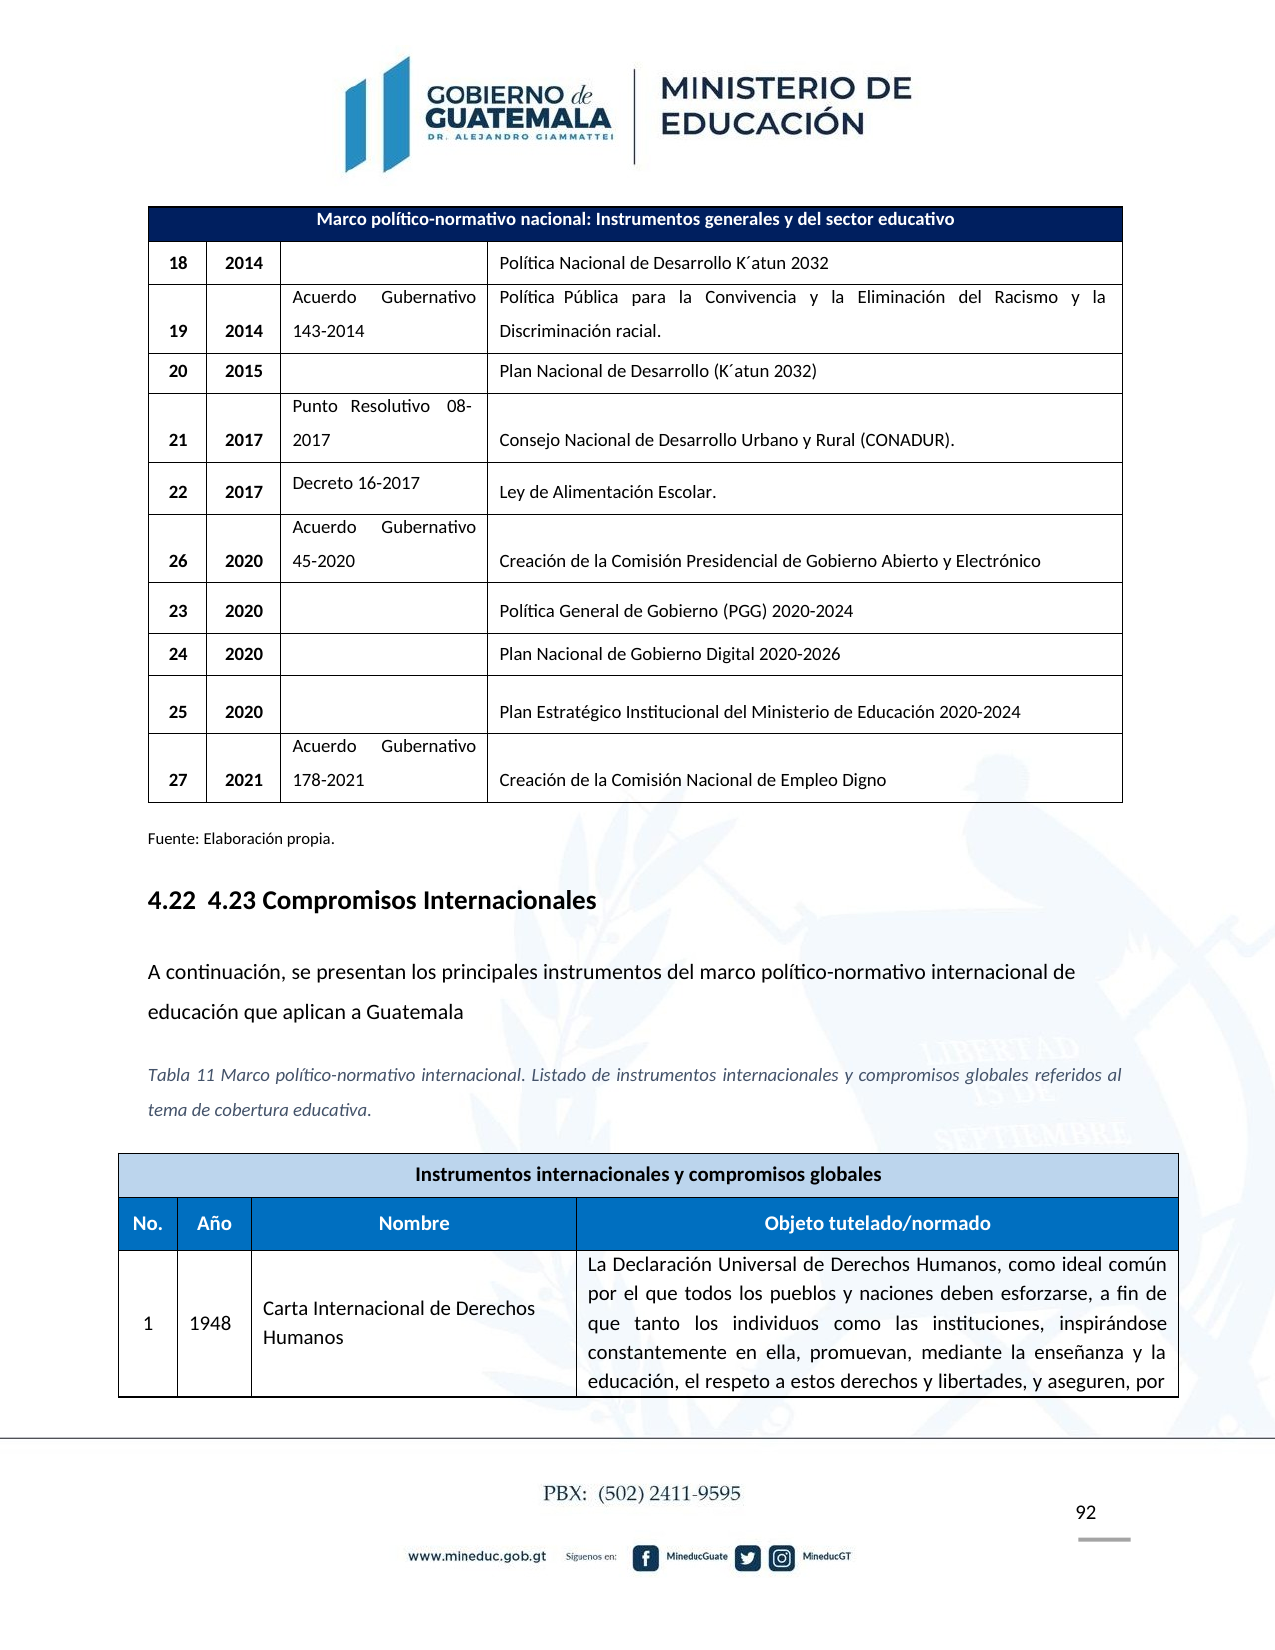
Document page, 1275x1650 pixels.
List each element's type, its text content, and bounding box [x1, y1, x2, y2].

table_cell No. [119, 1198, 177, 1250]
table_cell 2014 [207, 285, 280, 353]
table_cell Consejo Nacional de Desarrollo Urbano y Rural (CONADUR). [488, 394, 1122, 462]
table_cell Punto Resolutivo 08- 2017 [281, 394, 487, 462]
picture [0, 45, 1275, 1578]
table_cell 2017 [207, 394, 280, 462]
table_cell 22 [149, 463, 206, 514]
table_cell Plan Nacional de Gobierno Digital 2020-2026 [488, 634, 1122, 675]
table_cell Creación de la Comisión Presidencial de Gobierno Abierto y Electrónico [488, 515, 1122, 582]
text Tabla 11 Marco político-normativo internacional. Listado de instrumentos internacionales y compromisos globales referidos al tema de cobertura educativa. [148, 1063, 1128, 1121]
table_cell 2017 [207, 463, 280, 514]
table_cell Objeto tutelado/normado [577, 1198, 1178, 1250]
table_cell Nombre [252, 1198, 576, 1250]
subtitle 4.23 Compromisos Internacionales [148, 883, 1192, 917]
table_cell Plan Estratégico Institucional del Ministerio de Educación 2020-2024 [488, 676, 1122, 733]
table_cell 19 [149, 285, 206, 353]
table_cell 23 [149, 583, 206, 633]
text 92 [106, 1492, 1096, 1525]
table_cell [281, 583, 487, 633]
table_cell 2020 [207, 515, 280, 582]
table_cell 21 [149, 394, 206, 462]
table_cell 2014 [207, 242, 280, 284]
table_cell 2020 [207, 634, 280, 675]
table_cell Política Nacional de Desarrollo K´atun 2032 [488, 242, 1122, 284]
table_cell Política General de Gobierno (PGG) 2020-2024 [488, 583, 1122, 633]
table_cell 2021 [207, 734, 280, 802]
table_cell 1948 [178, 1251, 251, 1396]
table_cell [281, 242, 487, 284]
table_cell Creación de la Comisión Nacional de Empleo Digno [488, 734, 1122, 802]
table_header Marco político-normativo nacional: Instrumentos generales y del sector educativo [149, 208, 1122, 241]
table_cell Política Pública para la Convivencia y la Eliminación del Racismo y la Discriminación racial. [488, 285, 1122, 353]
table_cell Acuerdo Gubernativo 178-2021 [281, 734, 487, 802]
table_cell 2020 [207, 583, 280, 633]
table_cell Decreto 16-2017 [281, 463, 487, 514]
table_cell 18 [149, 242, 206, 284]
table_cell 25 [149, 676, 206, 733]
table_cell Ley de Alimentación Escolar. [488, 463, 1122, 514]
text A continuación, se presentan los principales instrumentos del marco político-normativo internacional de educación que aplican a Guatemala [148, 958, 1096, 1025]
table_cell [281, 676, 487, 733]
table_header Instrumentos internacionales y compromisos globales [119, 1154, 1178, 1197]
table_cell Carta Internacional de Derechos Humanos [252, 1251, 576, 1396]
table_cell La Declaración Universal de Derechos Humanos, como ideal común por el que todos los pueblos y naciones deben esforzarse, a fin de que tanto los individuos como las instituciones, inspirándose constantemente en ella, promuevan, mediante la enseñanza y la educación, el respeto a estos derechos y libertades, y aseguren, por [577, 1251, 1178, 1396]
table_cell 24 [149, 634, 206, 675]
table_cell Acuerdo Gubernativo 143-2014 [281, 285, 487, 353]
table_cell 2015 [207, 354, 280, 393]
text Fuente: Elaboración propia. [148, 828, 1192, 848]
table_cell 2020 [207, 676, 280, 733]
table_cell 20 [149, 354, 206, 393]
table_cell [281, 634, 487, 675]
table_cell Acuerdo Gubernativo 45-2020 [281, 515, 487, 582]
table_cell Plan Nacional de Desarrollo (K´atun 2032) [488, 354, 1122, 393]
table_cell 1 [119, 1251, 177, 1396]
table_cell [281, 354, 487, 393]
table_cell Año [178, 1198, 251, 1250]
table_cell 26 [149, 515, 206, 582]
table_cell 27 [149, 734, 206, 802]
